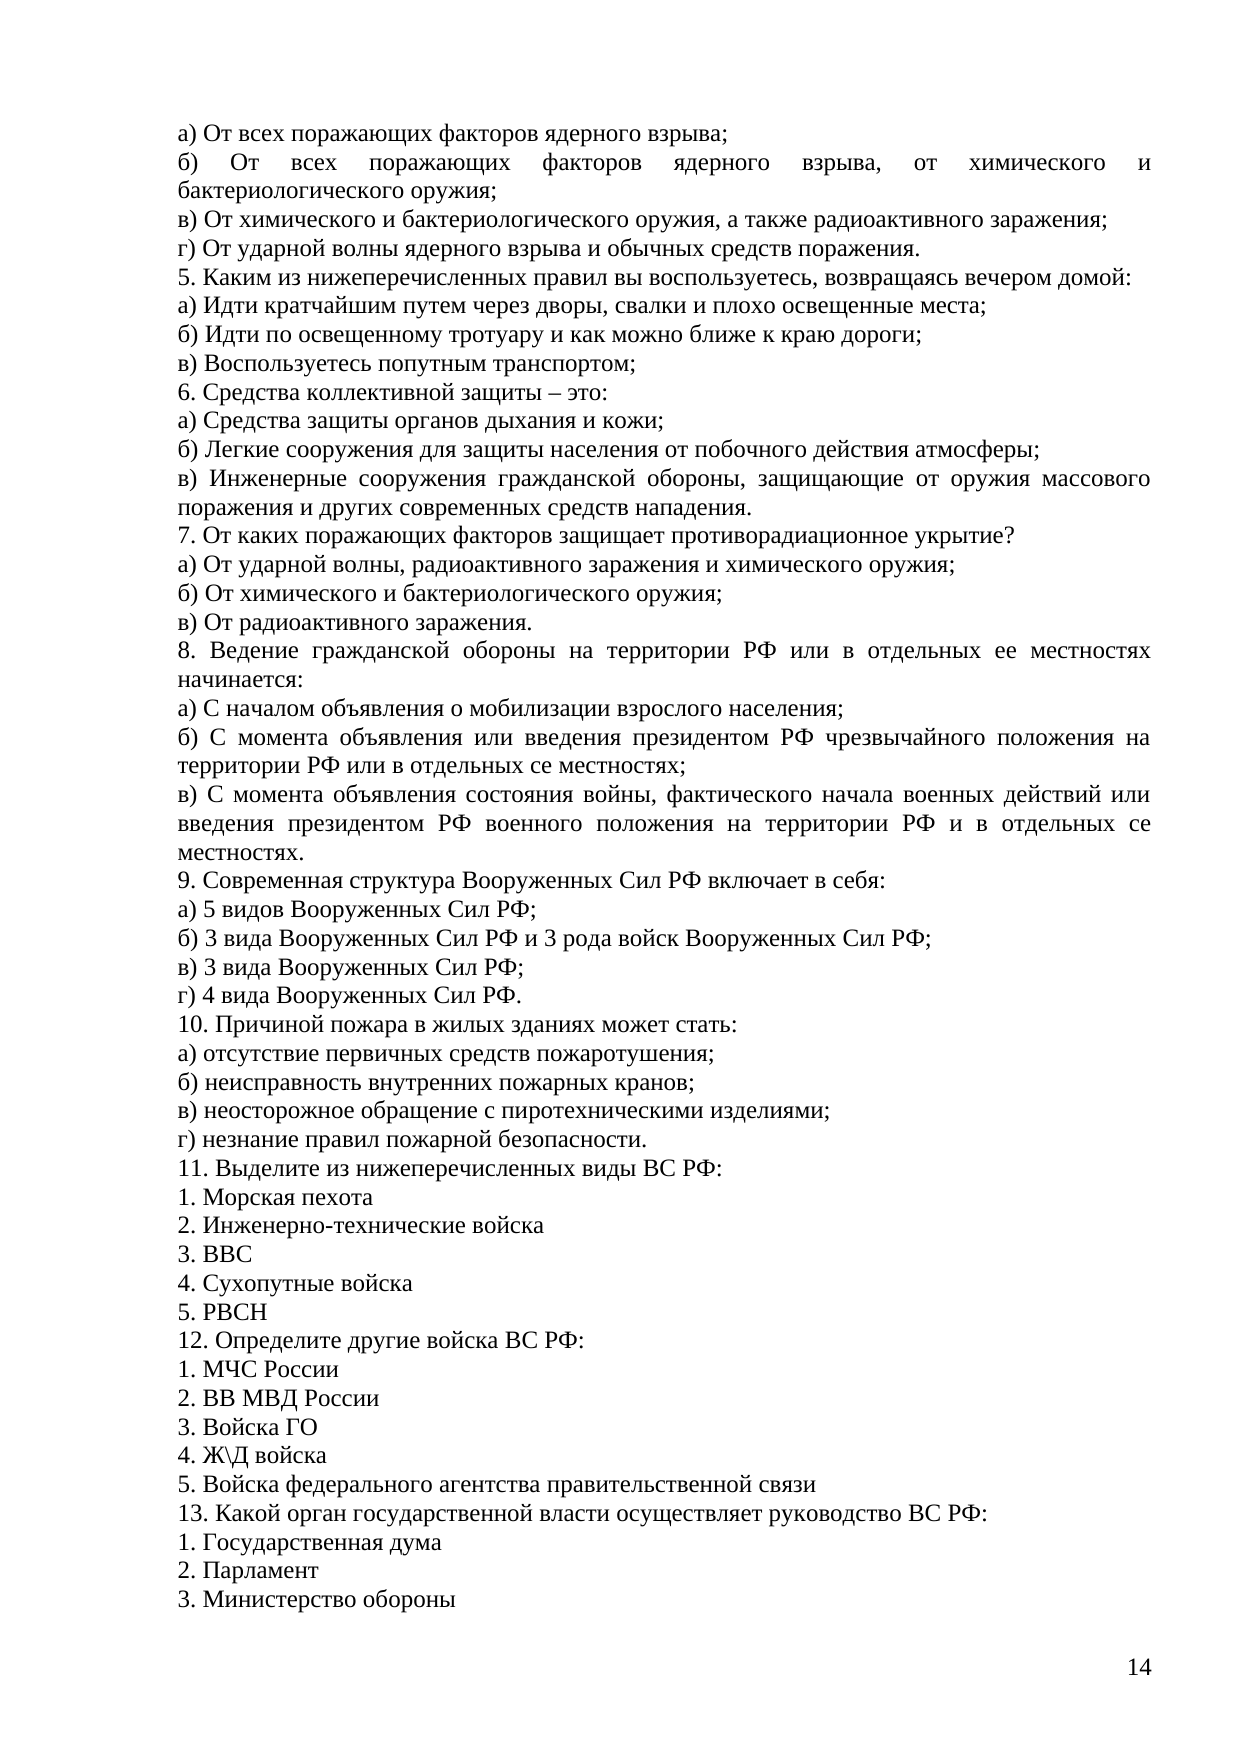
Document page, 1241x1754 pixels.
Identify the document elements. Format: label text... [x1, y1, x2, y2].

text 1. Государственная дума [177, 1527, 1152, 1556]
text а) 5 видов Вооруженных Сил РФ; [177, 894, 1152, 923]
text 6. Средства коллективной защиты – это: [177, 377, 1152, 406]
text б) Легкие сооружения для защиты населения от побочного действия атмосферы; [177, 434, 1152, 463]
text 10. Причиной пожара в жилых зданиях может стать: [177, 1009, 1152, 1038]
text а) От всех поражающих факторов ядерного взрыва; [177, 118, 1152, 147]
text 3. ВВС [177, 1239, 1152, 1268]
text 3. Войска ГО [177, 1412, 1152, 1441]
text а) отсутствие первичных средств пожаротушения; [177, 1038, 1152, 1067]
text 1. МЧС России [177, 1354, 1152, 1383]
text в) С момента объявления состояния войны, фактического начала военных действий или введения президентом РФ военного положения на территории РФ и в отдельных се местностях. [177, 779, 1152, 866]
text б) От химического и бактериологического оружия; [177, 578, 1152, 607]
text а) Средства защиты органов дыхания и кожи; [177, 406, 1152, 434]
text г) От ударной волны ядерного взрыва и обычных средств поражения. [177, 233, 1152, 262]
text 12. Определите другие войска ВС РФ: [177, 1326, 1152, 1354]
text б) С момента объявления или введения президентом РФ чрезвычайного положения на территории РФ или в отдельных се местностях; [177, 722, 1152, 779]
text 4. Ж\Д войска [177, 1441, 1152, 1469]
text 13. Какой орган государственной власти осуществляет руководство ВС РФ: [177, 1498, 1152, 1527]
text 7. От каких поражающих факторов защищает противорадиационное укрытие? [177, 521, 1152, 549]
text а) Идти кратчайшим путем через дворы, свалки и плохо освещенные места; [177, 291, 1152, 319]
text а) От ударной волны, радиоактивного заражения и химического оружия; [177, 549, 1152, 578]
text в) От химического и бактериологического оружия, а также радиоактивного заражения; [177, 204, 1152, 233]
text в) неосторожное обращение с пиротехническими изделиями; [177, 1096, 1152, 1124]
text г) 4 вида Вооруженных Сил РФ. [177, 981, 1152, 1009]
text 5. РВСН [177, 1297, 1152, 1326]
text 5. Каким из нижеперечисленных правил вы воспользуетесь, возвращаясь вечером домой: [177, 262, 1152, 291]
text а) С началом объявления о мобилизации взрослого населения; [177, 693, 1152, 722]
text 11. Выделите из нижеперечисленных виды ВС РФ: [177, 1153, 1152, 1182]
text б) 3 вида Вооруженных Сил РФ и 3 рода войск Вооруженных Сил РФ; [177, 923, 1152, 952]
text б) От всех поражающих факторов ядерного взрыва, от химического и бактериологического оружия; [177, 147, 1152, 204]
text г) незнание правил пожарной безопасности. [177, 1124, 1152, 1153]
text в) Воспользуетесь попутным транспортом; [177, 348, 1152, 377]
text в) 3 вида Вооруженных Сил РФ; [177, 952, 1152, 981]
text 2. ВВ МВД России [177, 1383, 1152, 1412]
text 4. Сухопутные войска [177, 1268, 1152, 1297]
text 2. Инженерно-технические войска [177, 1211, 1152, 1239]
text в) От радиоактивного заражения. [177, 607, 1152, 636]
text 5. Войска федерального агентства правительственной связи [177, 1469, 1152, 1498]
text б) неисправность внутренних пожарных кранов; [177, 1067, 1152, 1096]
text 9. Современная структура Вооруженных Сил РФ включает в себя: [177, 866, 1152, 894]
text 1. Морская пехота [177, 1182, 1152, 1211]
text 2. Парламент [177, 1556, 1152, 1584]
text б) Идти по освещенному тротуару и как можно ближе к краю дороги; [177, 319, 1152, 348]
text 8. Ведение гражданской обороны на территории РФ или в отдельных ее местностях начинается: [177, 636, 1152, 693]
text 3. Министерство обороны [177, 1584, 1152, 1613]
text в) Инженерные сооружения гражданской обороны, защищающие от оружия массового поражения и других современных средств нападения. [177, 463, 1152, 521]
